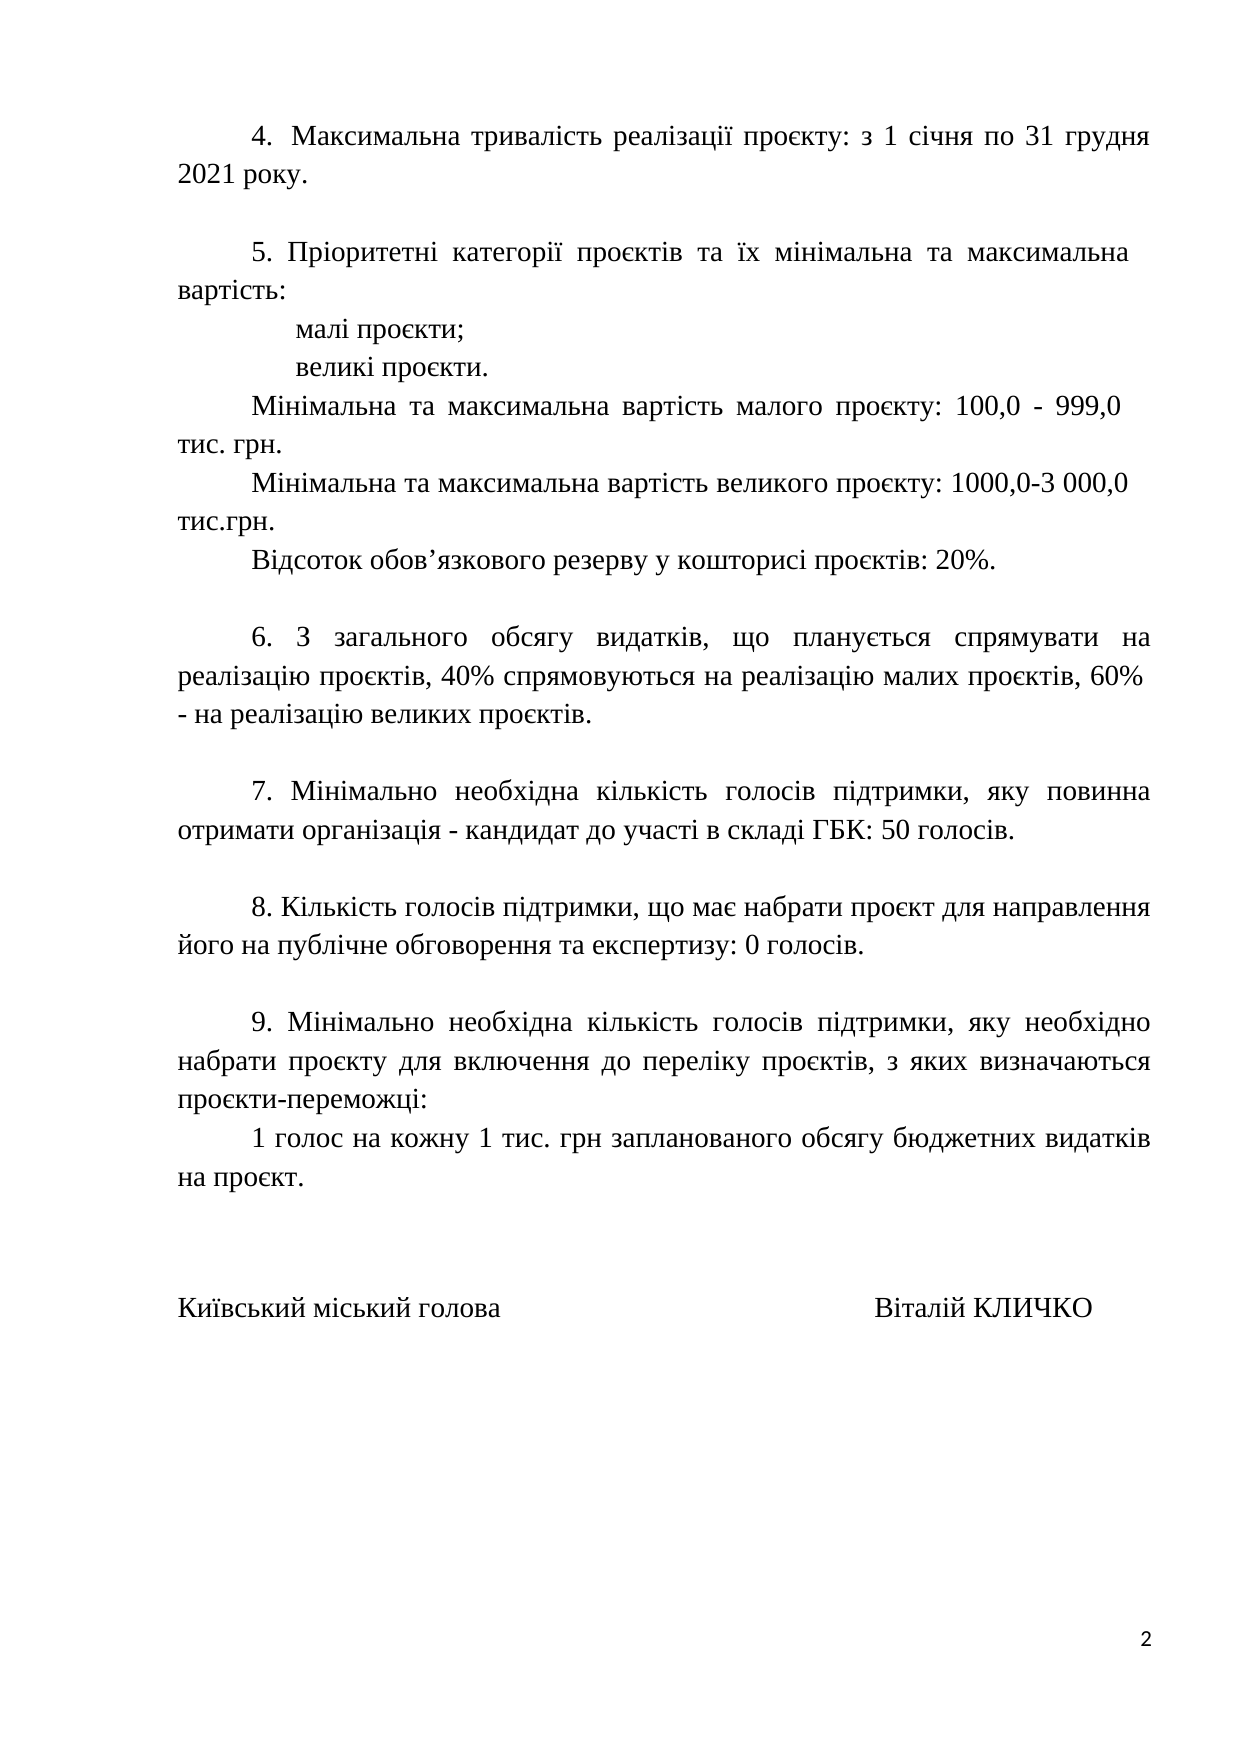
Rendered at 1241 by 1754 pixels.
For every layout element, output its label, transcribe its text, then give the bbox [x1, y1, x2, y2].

text Київський міський голова Віталій КЛИЧКО [177, 1290, 1152, 1324]
text 8. Кількість голосів підтримки, що має набрати проєкт для направлення його на публічне обговорення та експертизу: 0 голосів. [177, 889, 1152, 961]
text великі проєкти. [177, 349, 1130, 383]
text 9. Мінімально необхідна кількість голосів підтримки, яку необхідно набрати проєкту для включення до переліку проєктів, з яких визначаються проєкти-переможці: [177, 1004, 1152, 1115]
text малі проєкти; [177, 311, 1130, 344]
text 1 голос на кожну 1 тис. грн запланованого обсягу бюджетних видатків на проєкт. [177, 1120, 1152, 1192]
text Мінімальна та максимальна вартість малого проєкту: 100,0 - 999,0 тис. грн. [177, 388, 1130, 460]
text 4. Максимальна тривалість реалізації проєкту: з 1 січня по 31 грудня 2021 року. [177, 118, 1152, 190]
text Мінімальна та максимальна вартість великого проєкту: 1000,0-3 000,0 тис.грн. [177, 465, 1130, 537]
text 5. Пріоритетні категорії проєктів та їх мінімальна та максимальна вартість: [177, 234, 1130, 306]
text Відсоток обов’язкового резерву у кошторисі проєктів: 20%. [177, 542, 1130, 576]
text 7. Мінімально необхідна кількість голосів підтримки, яку повинна отримати організація - кандидат до участі в складі ГБК: 50 голосів. [177, 773, 1152, 845]
text 6. З загального обсягу видатків, що планується спрямувати на реалізацію проєктів, 40% спрямовуються на реалізацію малих проєктів, 60% - на реалізацію великих проєктів. [177, 619, 1152, 730]
